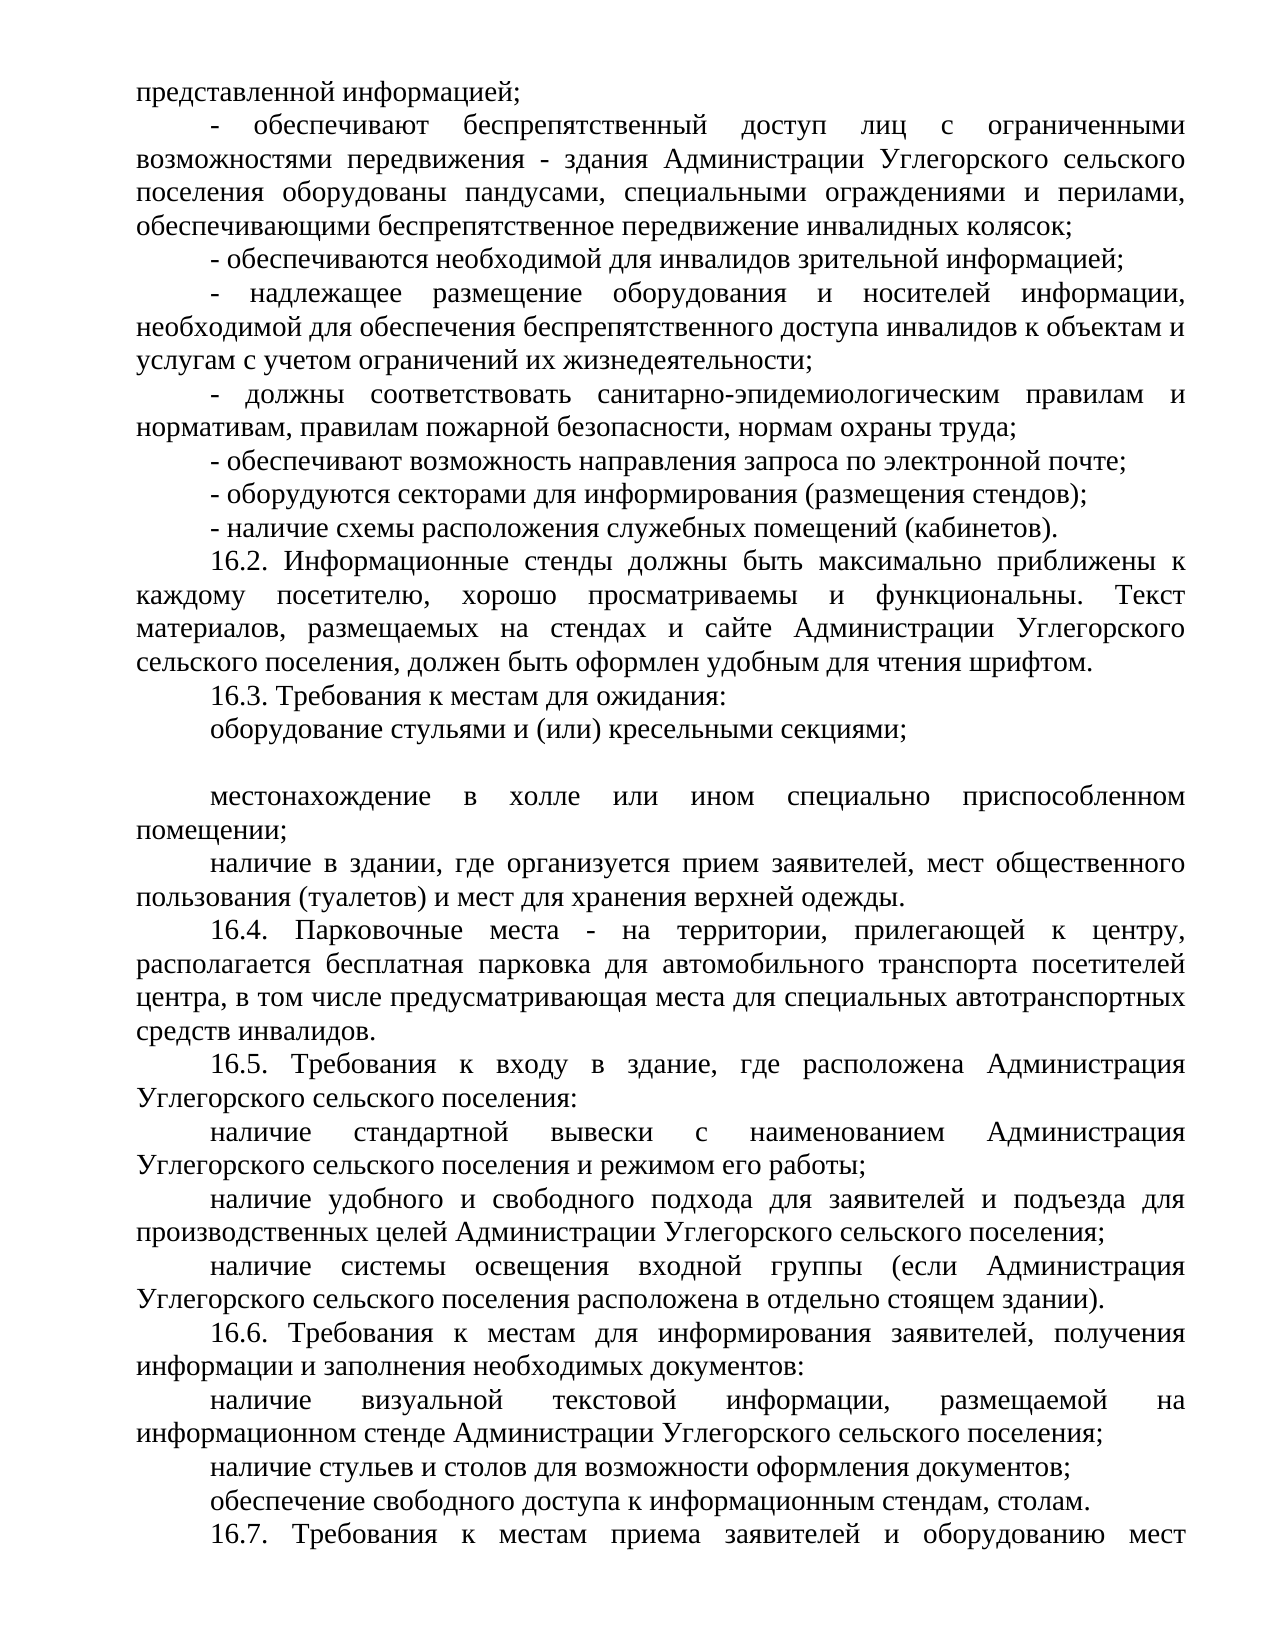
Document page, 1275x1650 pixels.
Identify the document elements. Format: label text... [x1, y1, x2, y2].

text 16.6. Требования к местам для информирования заявителей, получения информации и заполнения необходимых документов: [136, 1315, 1186, 1382]
text наличие стульев и столов для возможности оформления документов; [136, 1449, 1186, 1483]
text - обеспечиваются необходимой для инвалидов зрительной информацией; [136, 242, 1186, 275]
text наличие системы освещения входной группы (если Администрация Углегорского сельского поселения расположена в отдельно стоящем здании). [136, 1248, 1186, 1315]
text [136, 74, 1186, 107]
text - наличие схемы расположения служебных помещений (кабинетов). [136, 510, 1186, 543]
text - оборудуются секторами для информирования (размещения стендов); [136, 476, 1186, 510]
text - надлежащее размещение оборудования и носителей информации, необходимой для обеспечения беспрепятственного доступа инвалидов к объектам и услугам с учетом ограничений их жизнедеятельности; [136, 275, 1186, 376]
text 16.4. Парковочные места - на территории, прилегающей к центру, располагается бесплатная парковка для автомобильного транспорта посетителей центра, в том числе предусматривающая места для специальных автотранспортных средств инвалидов. [136, 912, 1186, 1047]
text - обеспечивают возможность направления запроса по электронной почте; [136, 443, 1186, 476]
text 16.5. Требования к входу в здание, где расположена Администрация Углегорского сельского поселения: [136, 1047, 1186, 1114]
text наличие в здании, где организуется прием заявителей, мест общественного пользования (туалетов) и мест для хранения верхней одежды. [136, 845, 1186, 912]
text местонахождение в холле или ином специально приспособленном помещении; [136, 778, 1186, 845]
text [136, 1516, 1186, 1550]
text оборудование стульями и (или) кресельными секциями; [136, 711, 1186, 745]
text наличие визуальной текстовой информации, размещаемой на информационном стенде Администрации Углегорского сельского поселения; [136, 1382, 1186, 1449]
text - должны соответствовать санитарно-эпидемиологическим правилам и нормативам, правилам пожарной безопасности, нормам охраны труда; [136, 376, 1186, 443]
text - обеспечивают беспрепятственный доступ лиц с ограниченными возможностями передвижения - здания Администрации Углегорского сельского поселения оборудованы пандусами, специальными ограждениями и перилами, обеспечивающими беспрепятственное передвижение инвалидных колясок; [136, 107, 1186, 242]
text 16.2. Информационные стенды должны быть максимально приближены к каждому посетителю, хорошо просматриваемы и функциональны. Текст материалов, размещаемых на стендах и сайте Администрации Углегорского сельского поселения, должен быть оформлен удобным для чтения шрифтом. [136, 543, 1186, 678]
text наличие удобного и свободного подхода для заявителей и подъезда для производственных целей Администрации Углегорского сельского поселения; [136, 1181, 1186, 1248]
text наличие стандартной вывески с наименованием Администрация Углегорского сельского поселения и режимом его работы; [136, 1114, 1186, 1181]
text обеспечение свободного доступа к информационным стендам, столам. [136, 1483, 1186, 1516]
text 16.3. Требования к местам для ожидания: [136, 678, 1186, 711]
